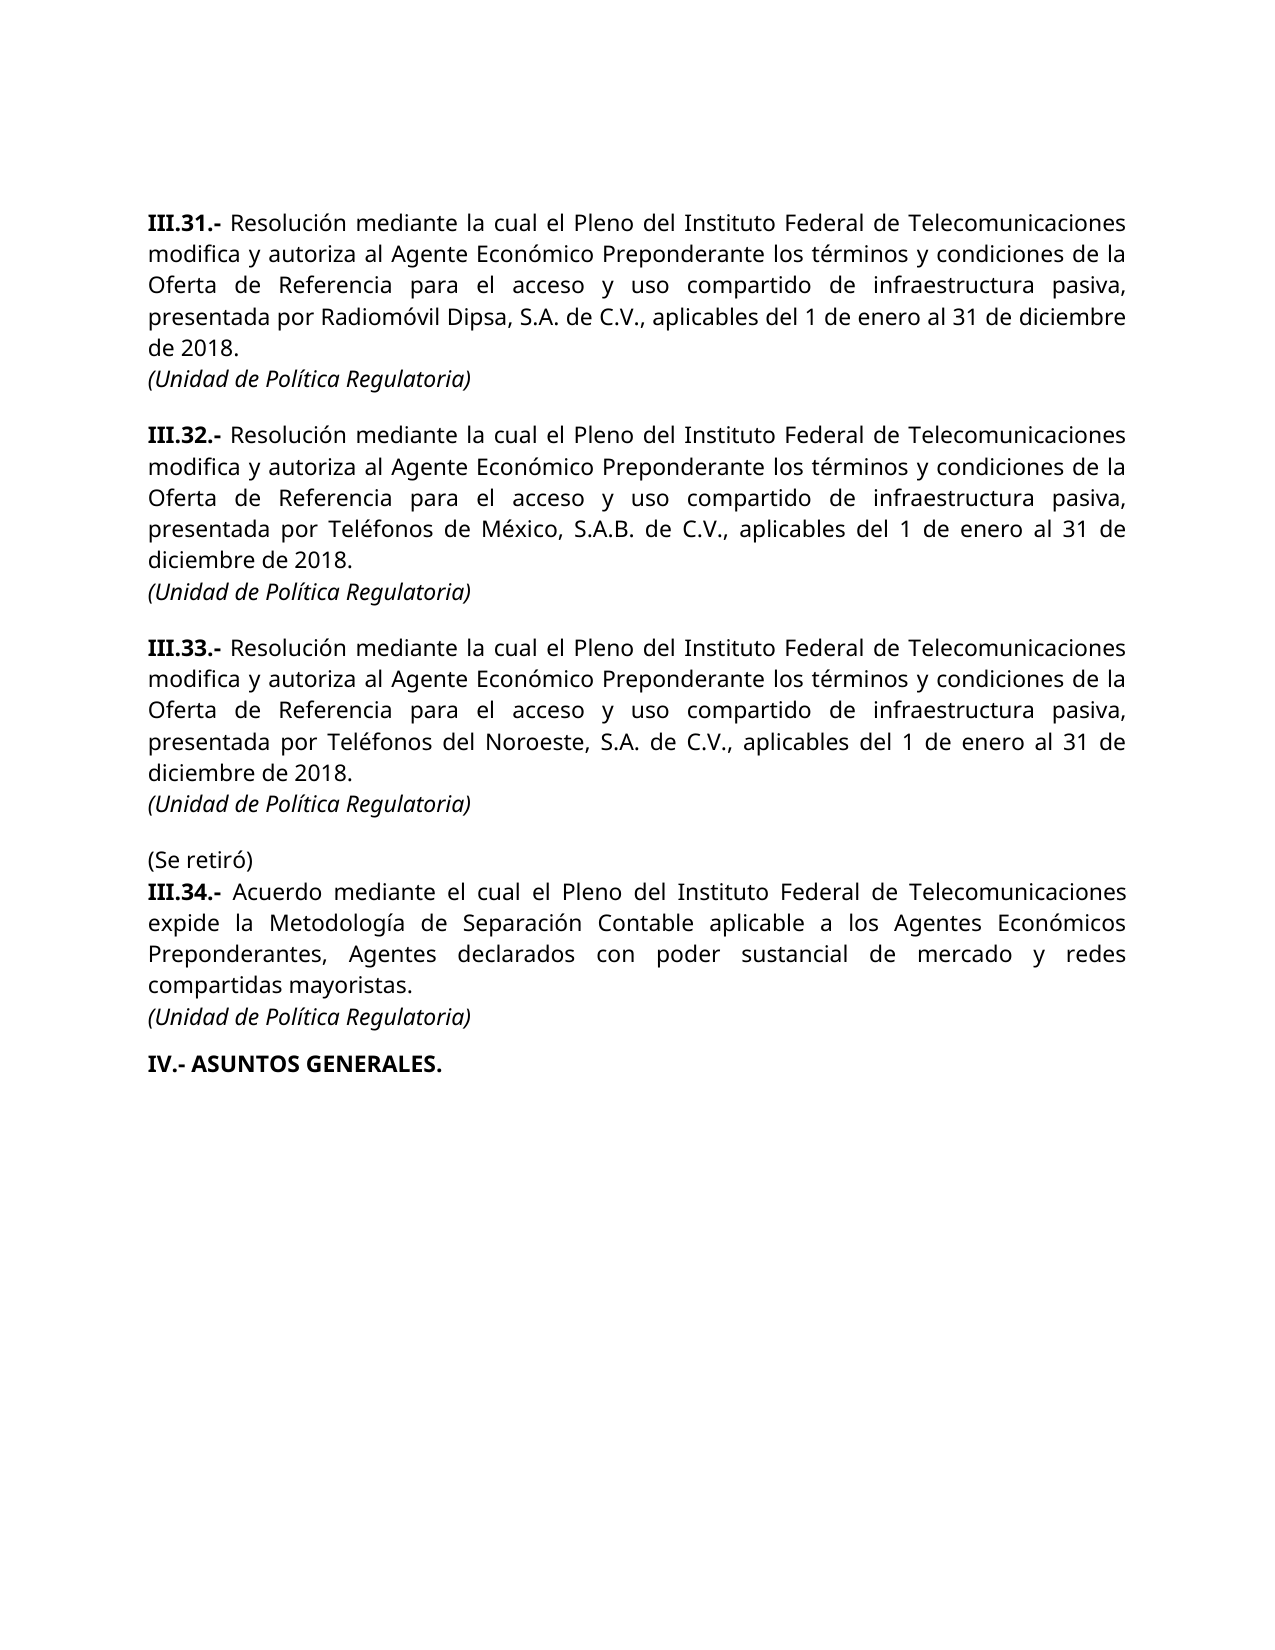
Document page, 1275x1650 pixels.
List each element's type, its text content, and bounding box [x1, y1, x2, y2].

text (Unidad de Política Regulatoria) [148, 788, 1127, 819]
text III.34.- Acuerdo mediante el cual el Pleno del Instituto Federal de Telecomunicaciones expide la Metodología de Separación Contable aplicable a los Agentes Económicos Preponderantes, Agentes declarados con poder sustancial de mercado y redes compartidas mayoristas. [148, 876, 1127, 1001]
text III.31.- Resolución mediante la cual el Pleno del Instituto Federal de Telecomunicaciones modifica y autoriza al Agente Económico Preponderante los términos y condiciones de la Oferta de Referencia para el acceso y uso compartido de infraestructura pasiva, presentada por Radiomóvil Dipsa, S.A. de C.V., aplicables del 1 de enero al 31 de diciembre de 2018. [148, 207, 1127, 363]
text (Unidad de Política Regulatoria) [148, 363, 1127, 394]
text III.33.- Resolución mediante la cual el Pleno del Instituto Federal de Telecomunicaciones modifica y autoriza al Agente Económico Preponderante los términos y condiciones de la Oferta de Referencia para el acceso y uso compartido de infraestructura pasiva, presentada por Teléfonos del Noroeste, S.A. de C.V., aplicables del 1 de enero al 31 de diciembre de 2018. [148, 632, 1127, 788]
text III.32.- Resolución mediante la cual el Pleno del Instituto Federal de Telecomunicaciones modifica y autoriza al Agente Económico Preponderante los términos y condiciones de la Oferta de Referencia para el acceso y uso compartido de infraestructura pasiva, presentada por Teléfonos de México, S.A.B. de C.V., aplicables del 1 de enero al 31 de diciembre de 2018. [148, 419, 1127, 576]
text (Unidad de Política Regulatoria) [148, 576, 1127, 607]
subtitle IV.- ASUNTOS GENERALES. [148, 1048, 1127, 1080]
text (Unidad de Política Regulatoria) [148, 1001, 1127, 1032]
text (Se retiró) [148, 844, 1127, 876]
